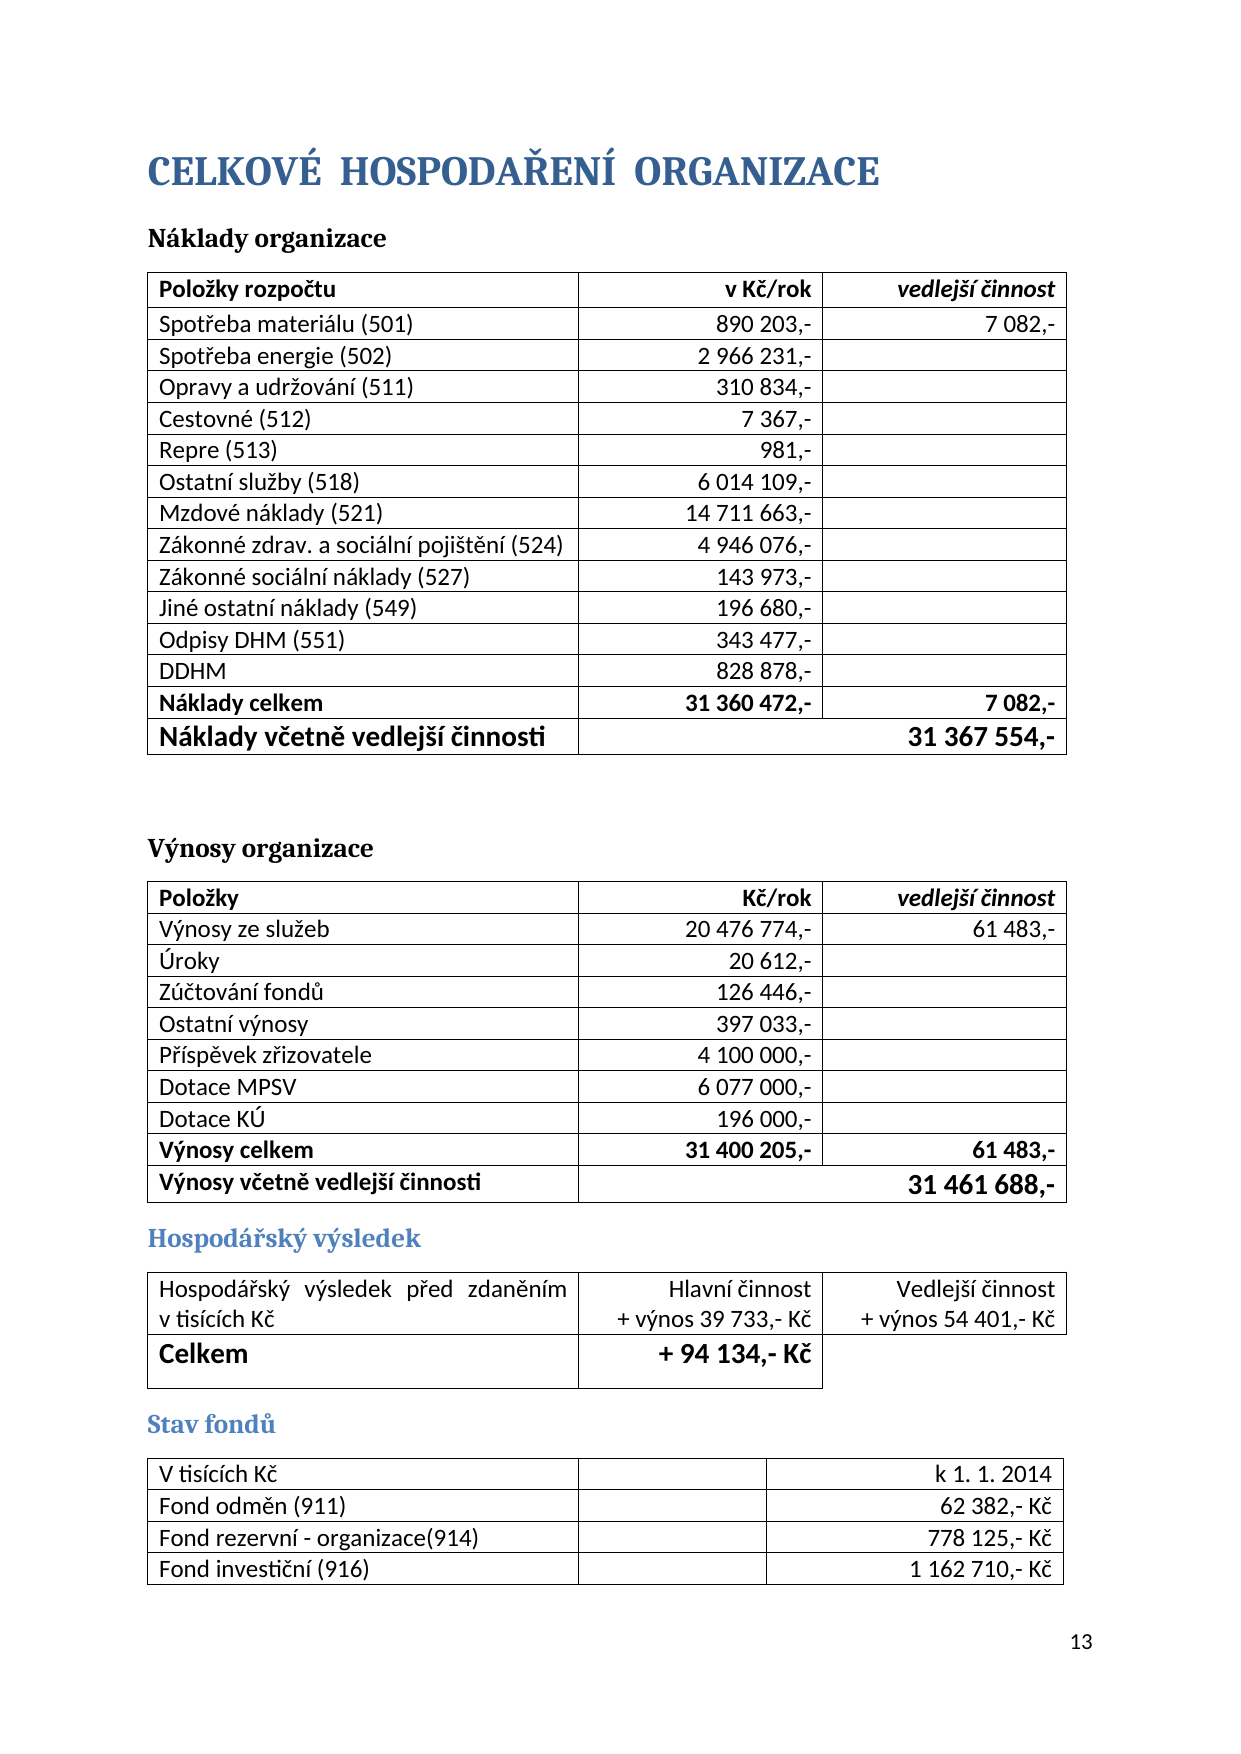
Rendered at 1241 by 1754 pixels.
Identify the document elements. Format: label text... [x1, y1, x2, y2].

table_cell 143 973,- [579, 561, 822, 591]
table_cell 196 680,- [579, 592, 822, 623]
table_cell Výnosy ze služeb [148, 914, 578, 944]
table_cell [579, 1553, 766, 1584]
table_header Položky [148, 882, 578, 912]
table_cell 4 100 000,- [579, 1040, 822, 1070]
table_cell [823, 435, 1066, 465]
table_cell Spotřeba energie (502) [148, 340, 578, 370]
table_cell Zákonné sociální náklady (527) [148, 561, 578, 591]
table_cell Fond rezervní - organizace(914) [148, 1522, 578, 1552]
table_cell 2 966 231,- [579, 340, 822, 370]
table_cell Zúčtování fondů [148, 977, 578, 1007]
table_cell Spotřeba materiálu (501) [148, 308, 578, 339]
table_cell 61 483,- [823, 1134, 1066, 1165]
subtitle Náklady organizace [148, 223, 1093, 255]
table_cell 7 367,- [579, 403, 822, 433]
table_cell 196 000,- [579, 1103, 822, 1133]
table_cell [823, 592, 1066, 623]
table_cell 31 360 472,- [579, 687, 822, 717]
table_cell Výnosy celkem [148, 1134, 578, 1165]
table_header Hlavní činnost + výnos 39 733,- Kč [579, 1273, 822, 1334]
subtitle CELKOVÉ HOSPODAŘENÍ ORGANIZACE [148, 148, 1093, 196]
table_cell 343 477,- [579, 624, 822, 654]
table_cell Fond odměn (911) [148, 1490, 578, 1521]
table_cell [823, 624, 1066, 654]
table_cell 14 711 663,- [579, 498, 822, 528]
table_cell 1 162 710,- Kč [767, 1553, 1063, 1584]
table_cell 7 082,- [823, 308, 1066, 339]
table_cell [823, 466, 1066, 497]
table_cell Jiné ostatní náklady (549) [148, 592, 578, 623]
table_cell [823, 1008, 1066, 1039]
table_cell + 94 134,- Kč [579, 1335, 822, 1387]
table_cell 828 878,- [579, 655, 822, 686]
table_cell 6 014 109,- [579, 466, 822, 497]
table_header k 1. 1. 2014 [767, 1459, 1063, 1489]
subtitle Hospodářský výsledek [148, 1223, 1093, 1254]
table_cell 20 476 774,- [579, 914, 822, 944]
table_cell [823, 977, 1066, 1007]
table_cell DDHM [148, 655, 578, 686]
table_cell 31 461 688,- [579, 1166, 1066, 1202]
table_cell Náklady včetně vedlejší činnosti [148, 719, 578, 754]
table_cell Příspěvek zřizovatele [148, 1040, 578, 1070]
table_cell Zákonné zdrav. a sociální pojištění (524) [148, 529, 578, 560]
table_cell Dotace MPSV [148, 1071, 578, 1102]
table_cell Mzdové náklady (521) [148, 498, 578, 528]
table_cell Ostatní služby (518) [148, 466, 578, 497]
table_header Hospodářský výsledek před zdaněním v tisících Kč [148, 1273, 578, 1334]
table_cell [823, 1071, 1066, 1102]
table_cell [823, 340, 1066, 370]
table_cell Výnosy včetně vedlejší činnosti [148, 1166, 578, 1202]
table_cell [823, 1103, 1066, 1133]
table_cell 981,- [579, 435, 822, 465]
table_cell 890 203,- [579, 308, 822, 339]
table_header Položky rozpočtu [148, 273, 578, 307]
table_cell [823, 529, 1066, 560]
table_cell 778 125,- Kč [767, 1522, 1063, 1552]
table_cell [823, 945, 1066, 976]
table_cell [823, 1040, 1066, 1070]
table_cell 126 446,- [579, 977, 822, 1007]
table_header [579, 1459, 766, 1489]
table_cell Fond investiční (916) [148, 1553, 578, 1584]
table_cell 397 033,- [579, 1008, 822, 1039]
table_cell 310 834,- [579, 371, 822, 402]
table_header Vedlejší činnost + výnos 54 401,- Kč [823, 1273, 1066, 1334]
table_cell [823, 403, 1066, 433]
table_cell Ostatní výnosy [148, 1008, 578, 1039]
table_header v Kč/rok [579, 273, 822, 307]
table_cell 20 612,- [579, 945, 822, 976]
table_cell 6 077 000,- [579, 1071, 822, 1102]
table_header Kč/rok [579, 882, 822, 912]
table_header vedlejší činnost [823, 882, 1066, 912]
table_cell 4 946 076,- [579, 529, 822, 560]
table_cell 7 082,- [823, 687, 1066, 717]
table_cell [579, 1522, 766, 1552]
table_cell [823, 655, 1066, 686]
table_cell Odpisy DHM (551) [148, 624, 578, 654]
table_header V tisících Kč [148, 1459, 578, 1489]
table_cell [823, 561, 1066, 591]
table_cell [823, 498, 1066, 528]
table_cell 31 367 554,- [579, 719, 1066, 754]
table_cell Opravy a udržování (511) [148, 371, 578, 402]
table_cell Úroky [148, 945, 578, 976]
table_cell Cestovné (512) [148, 403, 578, 433]
table_cell [579, 1490, 766, 1521]
table_cell 61 483,- [823, 914, 1066, 944]
table_header vedlejší činnost [823, 273, 1066, 307]
table_cell Dotace KÚ [148, 1103, 578, 1133]
table_cell Celkem [148, 1335, 578, 1387]
table_cell 62 382,- Kč [767, 1490, 1063, 1521]
subtitle Stav fondů [148, 1409, 1093, 1441]
subtitle Výnosy organizace [148, 833, 1093, 864]
table_cell [823, 371, 1066, 402]
table_cell 31 400 205,- [579, 1134, 822, 1165]
table_cell Náklady celkem [148, 687, 578, 717]
table_cell Repre (513) [148, 435, 578, 465]
